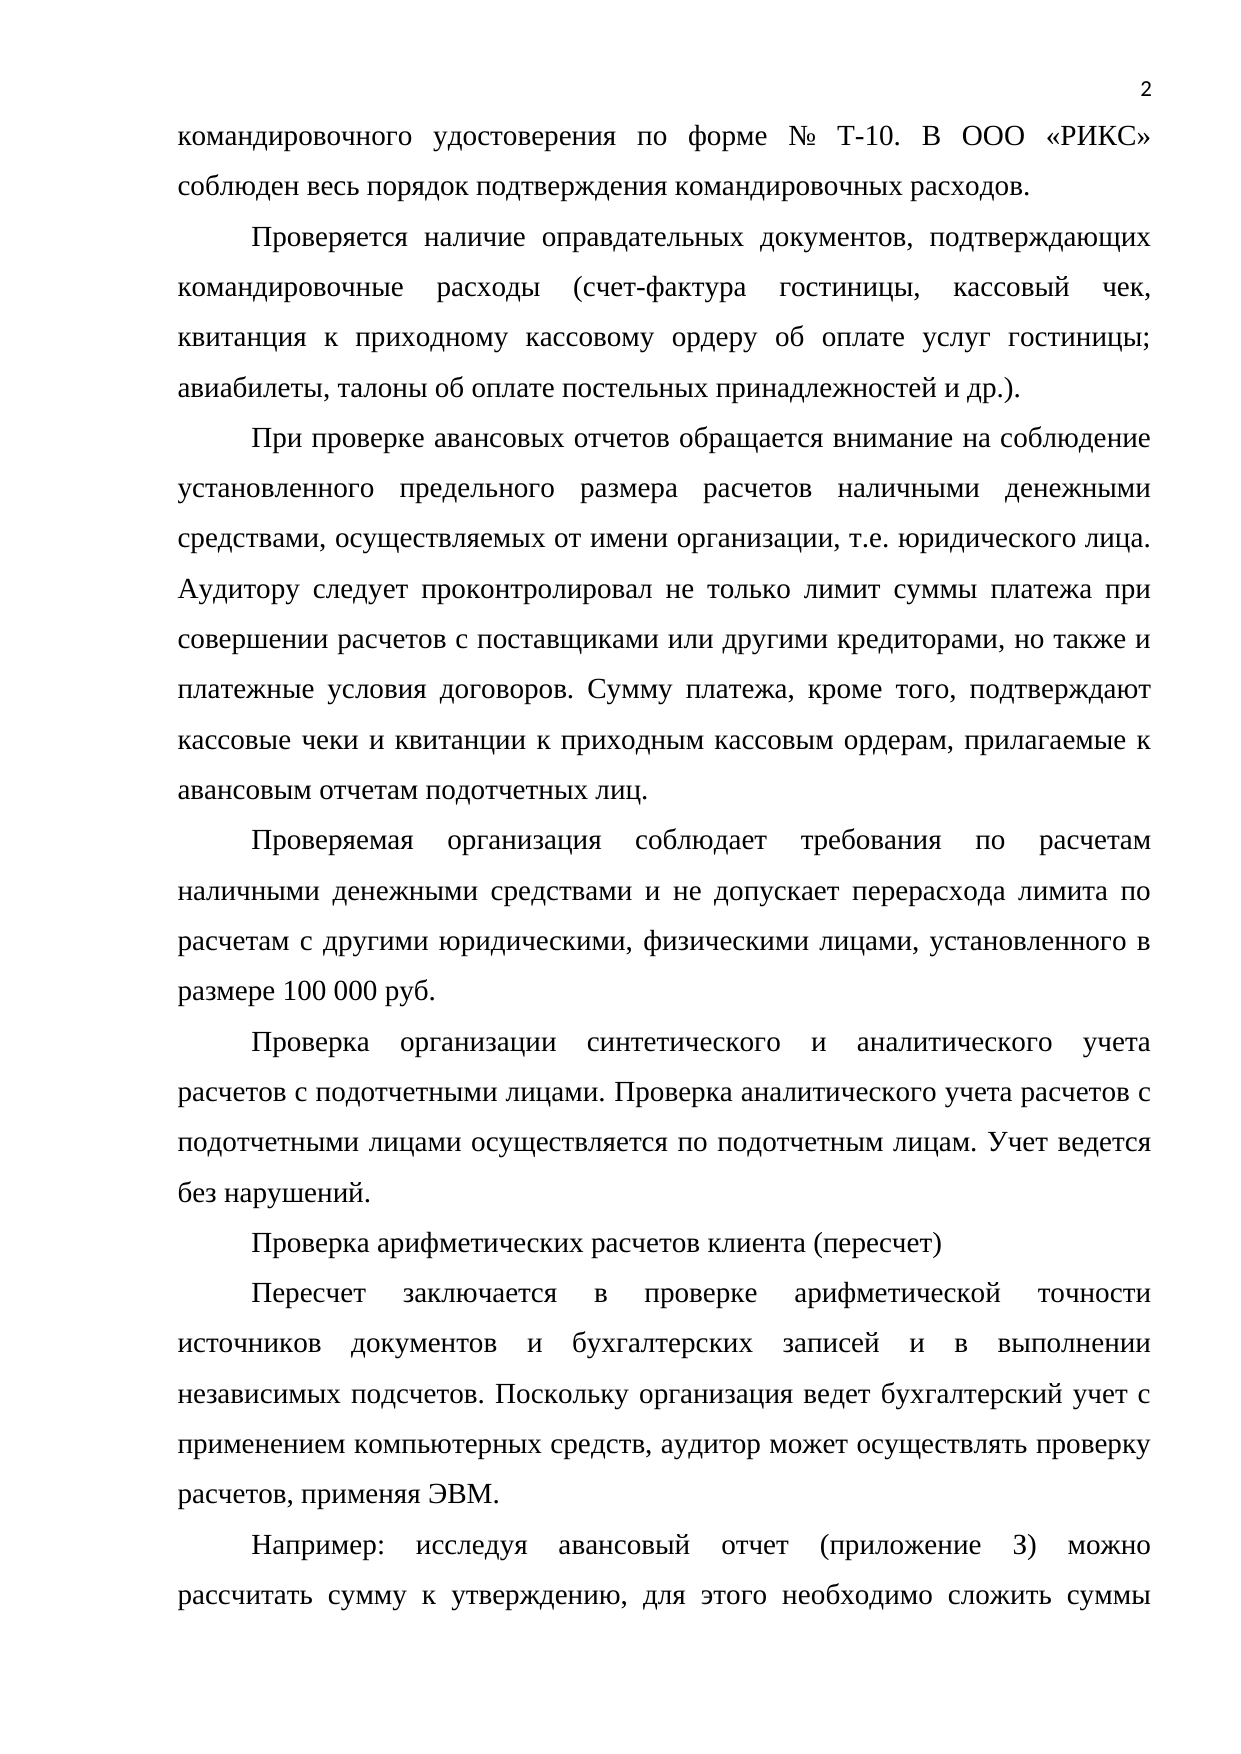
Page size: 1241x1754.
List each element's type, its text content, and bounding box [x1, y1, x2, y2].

text При проверке авансовых отчетов обращается внимание на соблюдение установленного предельного размера расчетов наличными денежными средствами, осуществляемых от имени организации, т.е. юридического лица. Аудитору следует проконтролировал не только лимит суммы платежа при совершении расчетов с поставщиками или другими кредиторами, но также и платежные условия договоров. Сумму платежа, кроме того, подтверждают кассовые чеки и квитанции к приходным кассовым ордерам, прилагаемые к авансовым отчетам подотчетных лиц. [177, 420, 1152, 806]
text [177, 118, 1152, 202]
text Проверка организации синтетического и аналитического учета расчетов с подотчетными лицами. Проверка аналитического учета расчетов с подотчетными лицами осуществляется по подотчетным лицам. Учет ведется без нарушений. [177, 1024, 1152, 1208]
text Проверка арифметических расчетов клиента (пересчет) [177, 1225, 1152, 1258]
text Проверяемая организация соблюдает требования по расчетам наличными денежными средствами и не допускает перерасхода лимита по расчетам с другими юридическими, физическими лицами, установленного в размере 100 000 руб. [177, 822, 1152, 1007]
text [177, 1527, 1152, 1611]
text Проверяется наличие оправдательных документов, подтверждающих командировочные расходы (счет-фактура гостиницы, кассовый чек, квитанция к приходному кассовому ордеру об оплате услуг гостиницы; авиабилеты, талоны об оплате постельных принадлежностей и др.). [177, 219, 1152, 403]
text Пересчет заключается в проверке арифметической точности источников документов и бухгалтерских записей и в выполнении независимых подсчетов. Поскольку организация ведет бухгалтерский учет с применением компьютерных средств, аудитор может осуществлять проверку расчетов, применяя ЭВМ. [177, 1275, 1152, 1510]
